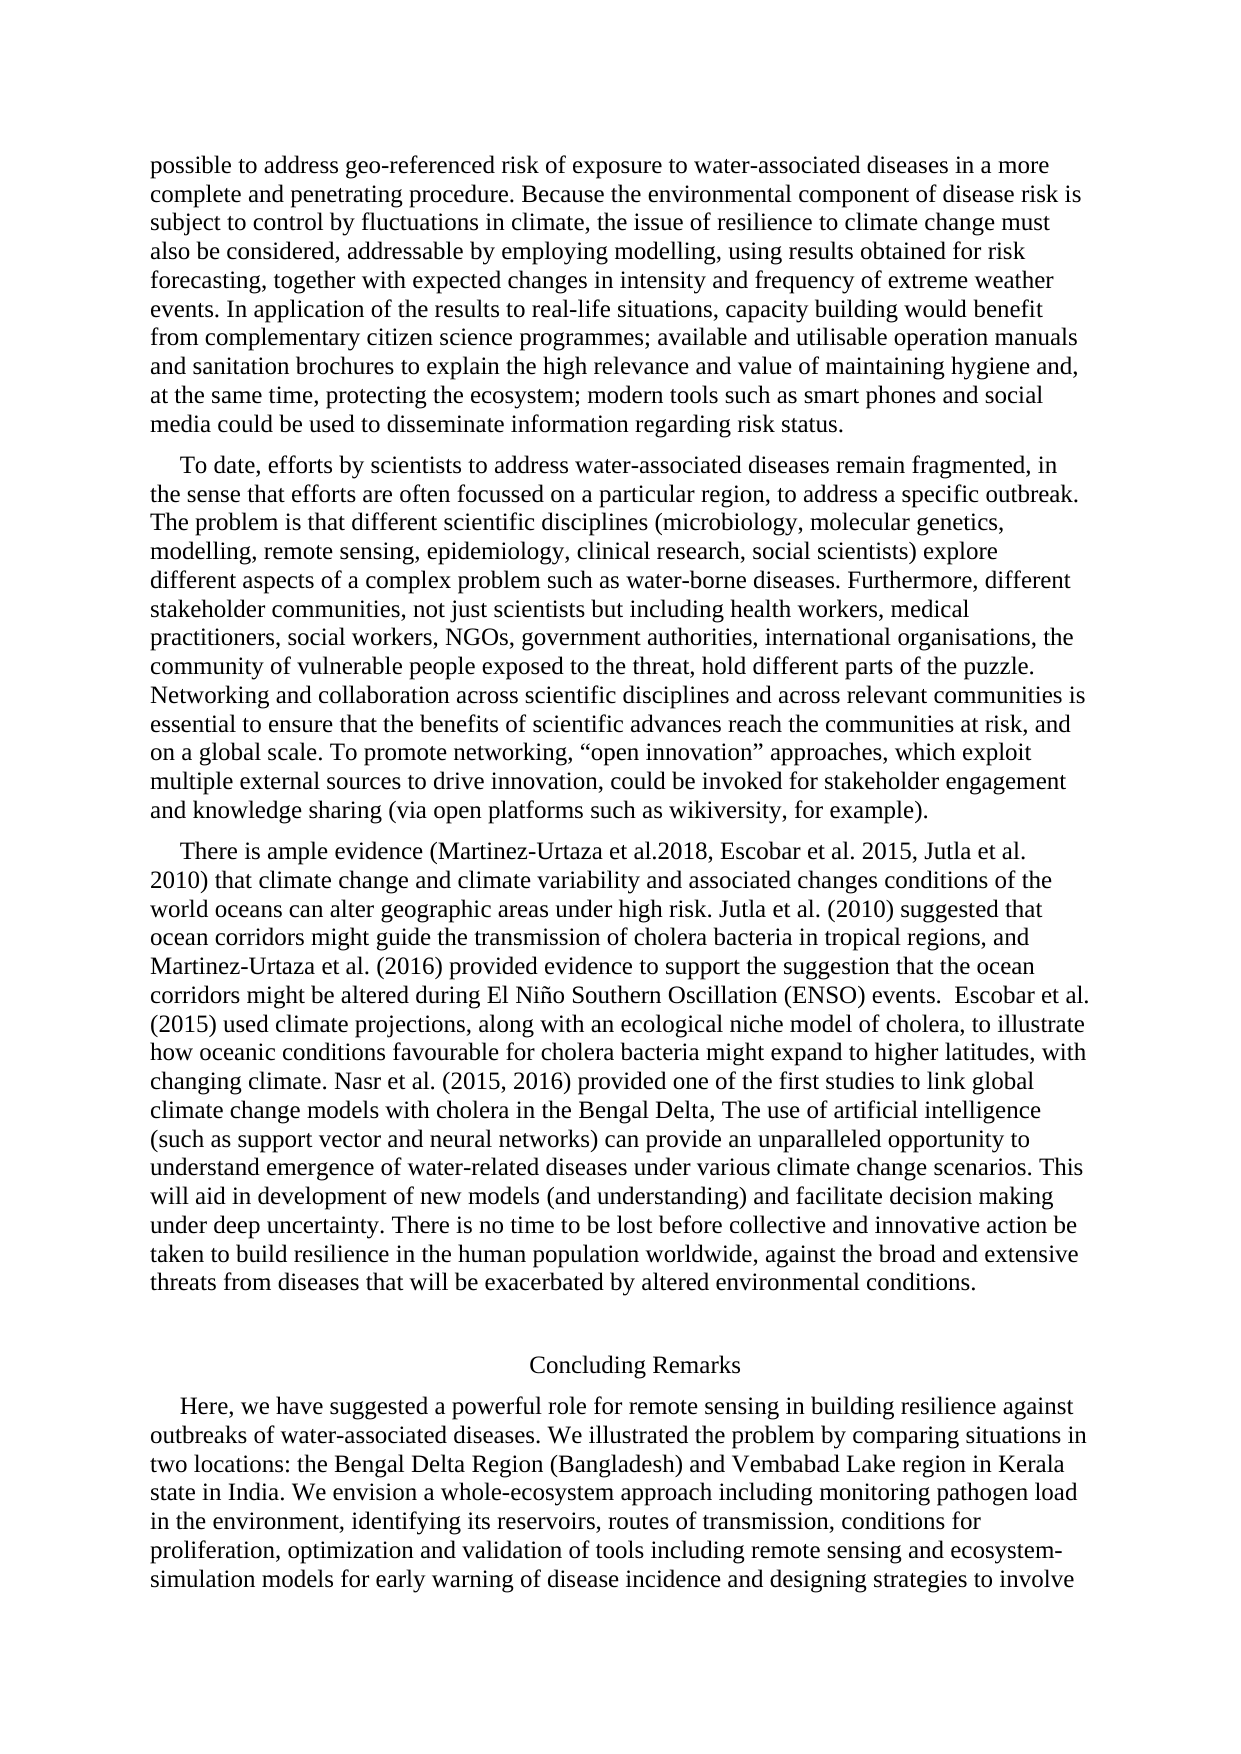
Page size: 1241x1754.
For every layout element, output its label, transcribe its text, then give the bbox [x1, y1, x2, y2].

text To date, efforts by scientists to address water-associated diseases remain fragmented, in the sense that efforts are often focussed on a particular region, to address a specific outbreak. The problem is that different scientific disciplines (microbiology, molecular genetics, modelling, remote sensing, epidemiology, clinical research, social scientists) explore different aspects of a complex problem such as water-borne diseases. Furthermore, different stakeholder communities, not just scientists but including health workers, medical practitioners, social workers, NGOs, government authorities, international organisations, the community of vulnerable people exposed to the threat, hold different parts of the puzzle. Networking and collaboration across scientific disciplines and across relevant communities is essential to ensure that the benefits of scientific advances reach the communities at risk, and on a global scale. To promote networking, “open innovation” approaches, which exploit multiple external sources to drive innovation, could be invoked for stakeholder engagement and knowledge sharing (via open platforms such as wikiversity, for example). [150, 450, 1090, 824]
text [150, 150, 1090, 437]
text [150, 1391, 1090, 1592]
text Concluding Remarks [150, 1350, 1090, 1379]
text There is ample evidence (Martinez-Urtaza et al.2018, Escobar et al. 2015, Jutla et al. 2010) that climate change and climate variability and associated changes conditions of the world oceans can alter geographic areas under high risk. Jutla et al. (2010) suggested that ocean corridors might guide the transmission of cholera bacteria in tropical regions, and Martinez-Urtaza et al. (2016) provided evidence to support the suggestion that the ocean corridors might be altered during El Niño Southern Oscillation (ENSO) events. Escobar et al. (2015) used climate projections, along with an ecological niche model of cholera, to illustrate how oceanic conditions favourable for cholera bacteria might expand to higher latitudes, with changing climate. Nasr et al. (2015, 2016) provided one of the first studies to link global climate change models with cholera in the Bengal Delta, The use of artificial intelligence (such as support vector and neural networks) can provide an unparalleled opportunity to understand emergence of water-related diseases under various climate change scenarios. This will aid in development of new models (and understanding) and facilitate decision making under deep uncertainty. There is no time to be lost before collective and innovative action be taken to build resilience in the human population worldwide, against the broad and extensive threats from diseases that will be exacerbated by altered environmental conditions. [150, 836, 1090, 1296]
